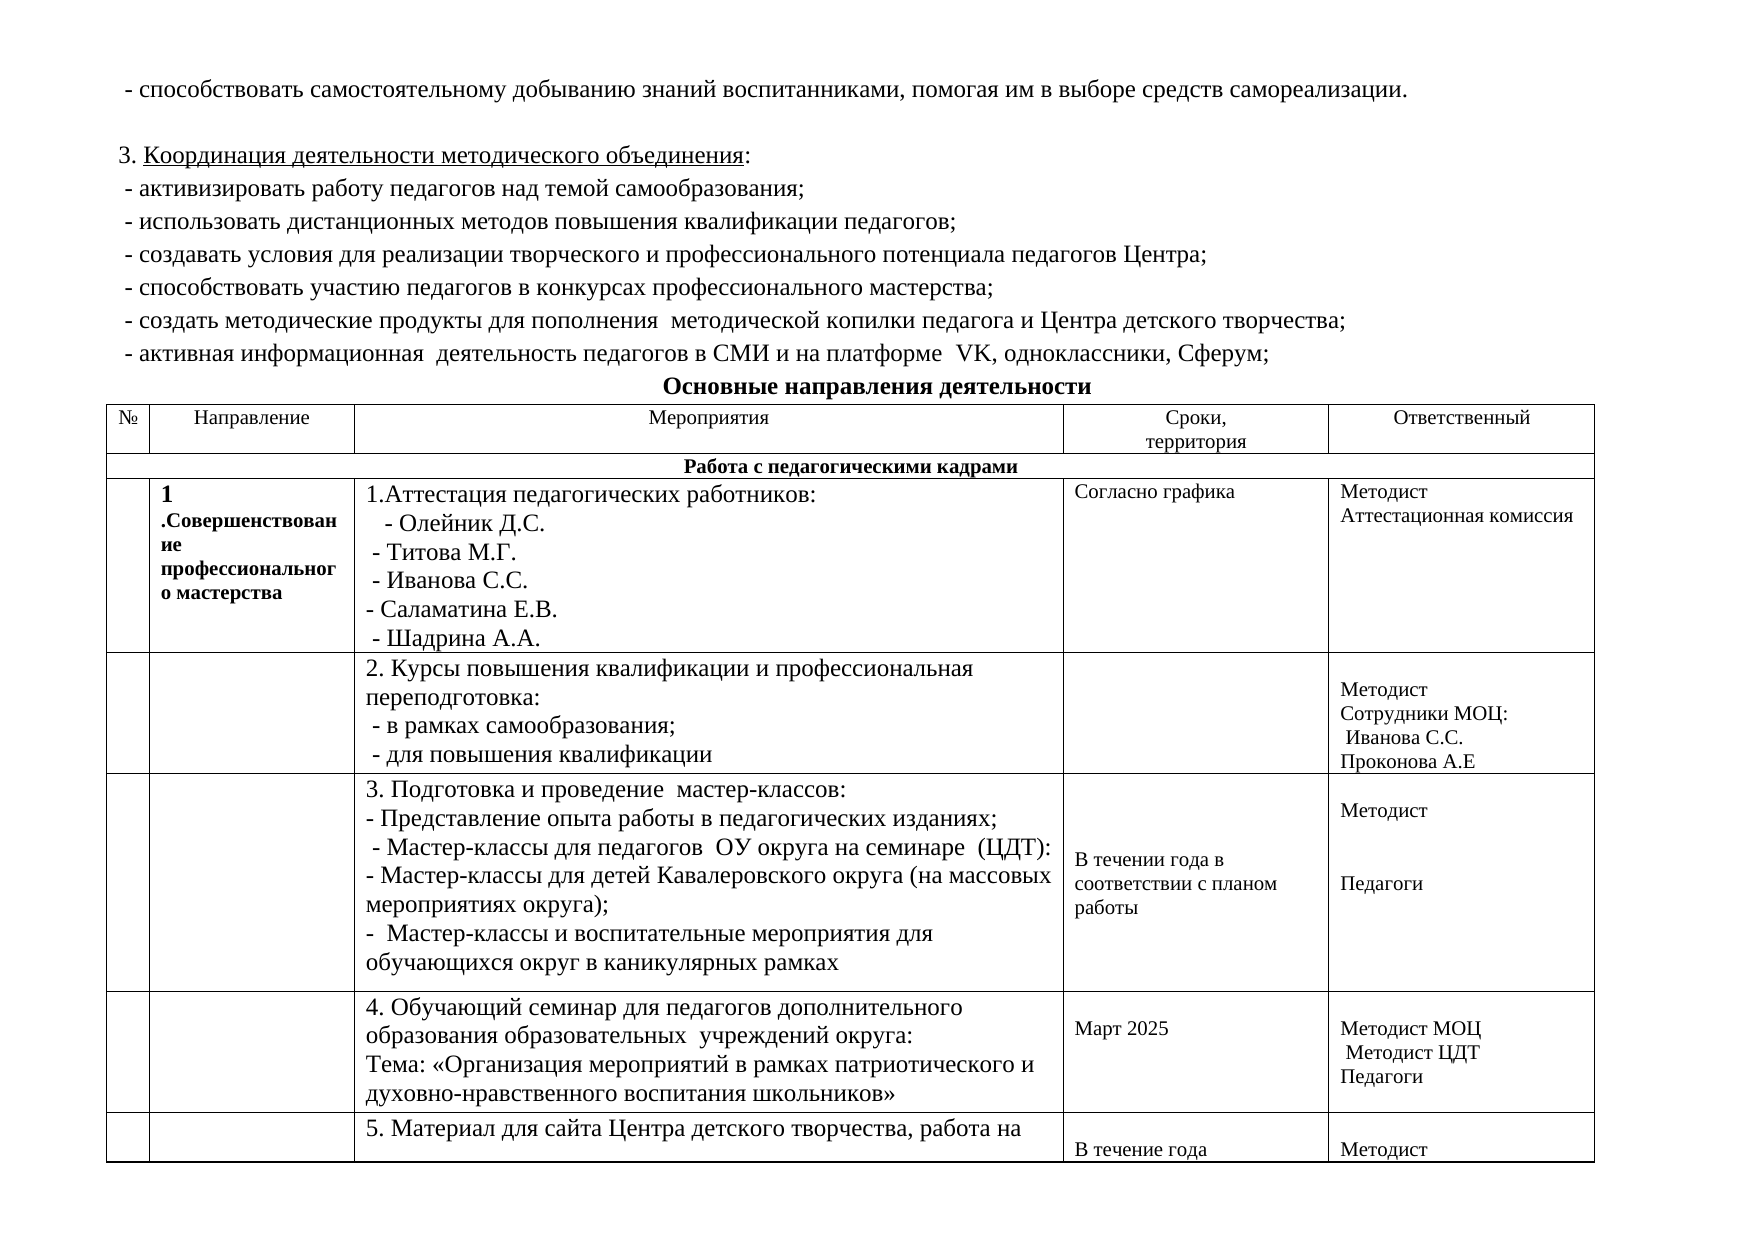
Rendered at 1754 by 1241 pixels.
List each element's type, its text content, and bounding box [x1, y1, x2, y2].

table_cell 1.Аттестация педагогических работников: - Олейник Д.С. - Титова М.Г. - Иванова С.С. - Саламатина Е.В. - Шадрина А.А. [355, 479, 1063, 652]
table_cell [107, 774, 149, 991]
table_header Мероприятия [355, 405, 1063, 453]
table_cell Методист МОЦ Методист ЦДТ Педагоги [1329, 992, 1594, 1112]
table_cell [150, 653, 354, 773]
text - использовать дистанционных методов повышения квалификации педагогов; [118, 206, 1636, 235]
table_cell [150, 774, 354, 991]
text - создать методические продукты для пополнения методической копилки педагога и Центра детского творчества; [118, 305, 1636, 334]
table_cell Работа с педагогическими кадрами [107, 454, 1594, 478]
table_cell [355, 1113, 1063, 1161]
table_cell 3. Подготовка и проведение мастер-классов: - Представление опыта работы в педагогических изданиях; - Мастер-классы для педагогов ОУ округа на семинаре (ЦДТ): - Мастер-классы для детей Кавалеровского округа (на массовых мероприятиях округа); - Мастер-классы и воспитательные мероприятия для обучающихся округ в каникулярных рамках [355, 774, 1063, 991]
table_cell 4. Обучающий семинар для педагогов дополнительного образования образовательных учреждений округа: Тема: «Организация мероприятий в рамках патриотического и духовно-нравственного воспитания школьников» [355, 992, 1063, 1112]
table_cell 2. Курсы повышения квалификации и профессиональная переподготовка: - в рамках самообразования; - для повышения квалификации [355, 653, 1063, 773]
table_cell Методист Аттестационная комиссия [1329, 479, 1594, 652]
text 3. Координация деятельности методического объединения: [118, 140, 1636, 169]
table_cell 1.Совершенствование профессионального мастерства [150, 479, 354, 652]
table_header Ответственный [1329, 405, 1594, 453]
table_cell [107, 1113, 149, 1161]
table_cell Март 2025 [1064, 992, 1328, 1112]
table_cell В течении года в соответствии с планом работы [1064, 774, 1328, 991]
table_cell Методист Педагоги [1329, 774, 1594, 991]
table_header № [107, 405, 149, 453]
table_cell [1064, 653, 1328, 773]
text - создавать условия для реализации творческого и профессионального потенциала педагогов Центра; [118, 239, 1636, 268]
text - способствовать самостоятельному добыванию знаний воспитанниками, помогая им в выборе средств самореализации. [118, 74, 1636, 103]
text - способствовать участию педагогов в конкурсах профессионального мастерства; [118, 272, 1636, 301]
table_header Направление [150, 405, 354, 453]
table_cell [150, 1113, 354, 1161]
table_cell Методист Педагоги [1329, 1113, 1594, 1161]
table_cell [107, 479, 149, 652]
table_cell [107, 992, 149, 1112]
table_cell [107, 653, 149, 773]
table_cell Методист Сотрудники МОЦ: Иванова С.С. Проконова А.Е [1329, 653, 1594, 773]
text - активная информационная деятельность педагогов в СМИ и на платформе VK, одноклассники, Сферум; [118, 338, 1636, 367]
text - активизировать работу педагогов над темой самообразования; [118, 173, 1636, 202]
text Основные направления деятельности [118, 371, 1636, 400]
table_cell В течение года [1064, 1113, 1328, 1161]
table_header Сроки, территория [1064, 405, 1328, 453]
table_cell [150, 992, 354, 1112]
table_cell Согласно графика [1064, 479, 1328, 652]
